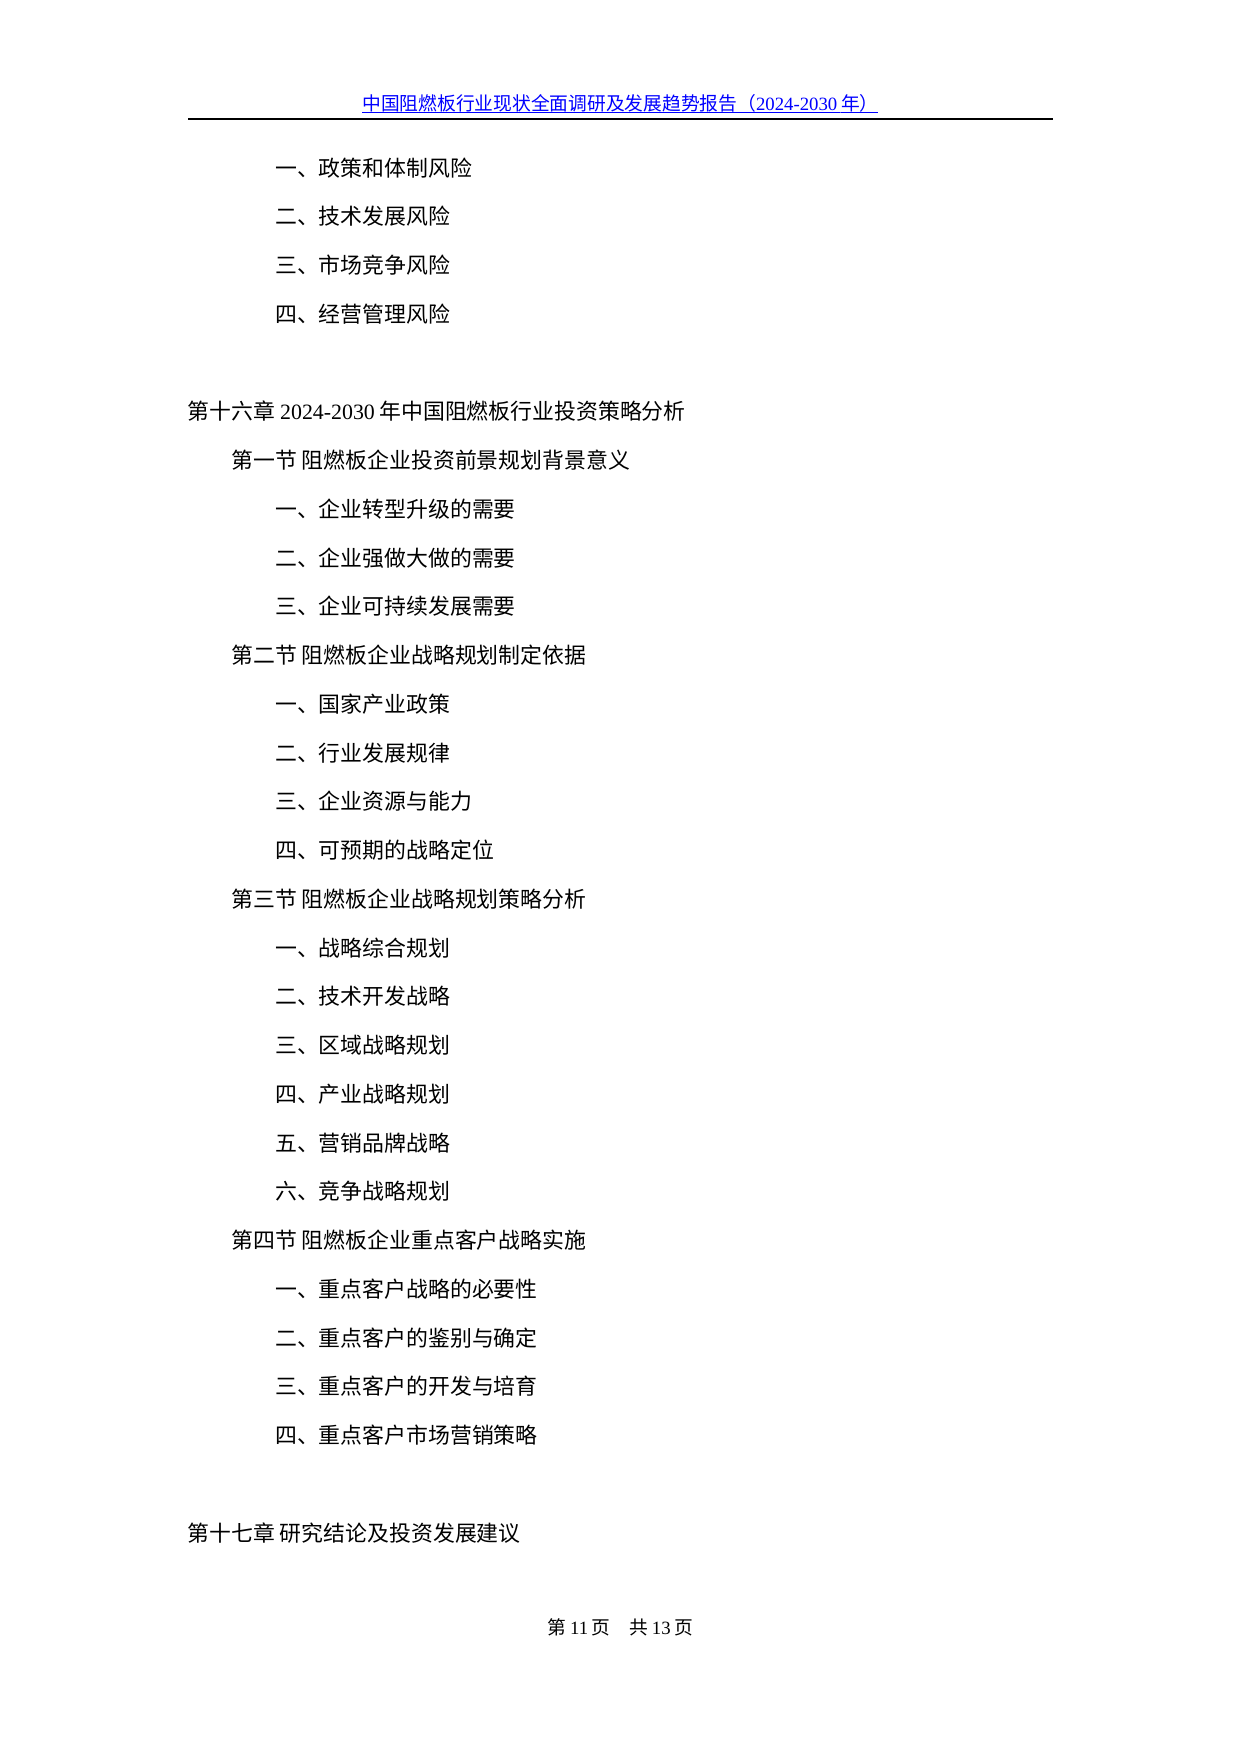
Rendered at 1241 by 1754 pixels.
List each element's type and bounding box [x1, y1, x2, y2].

text [187, 150, 1053, 1548]
